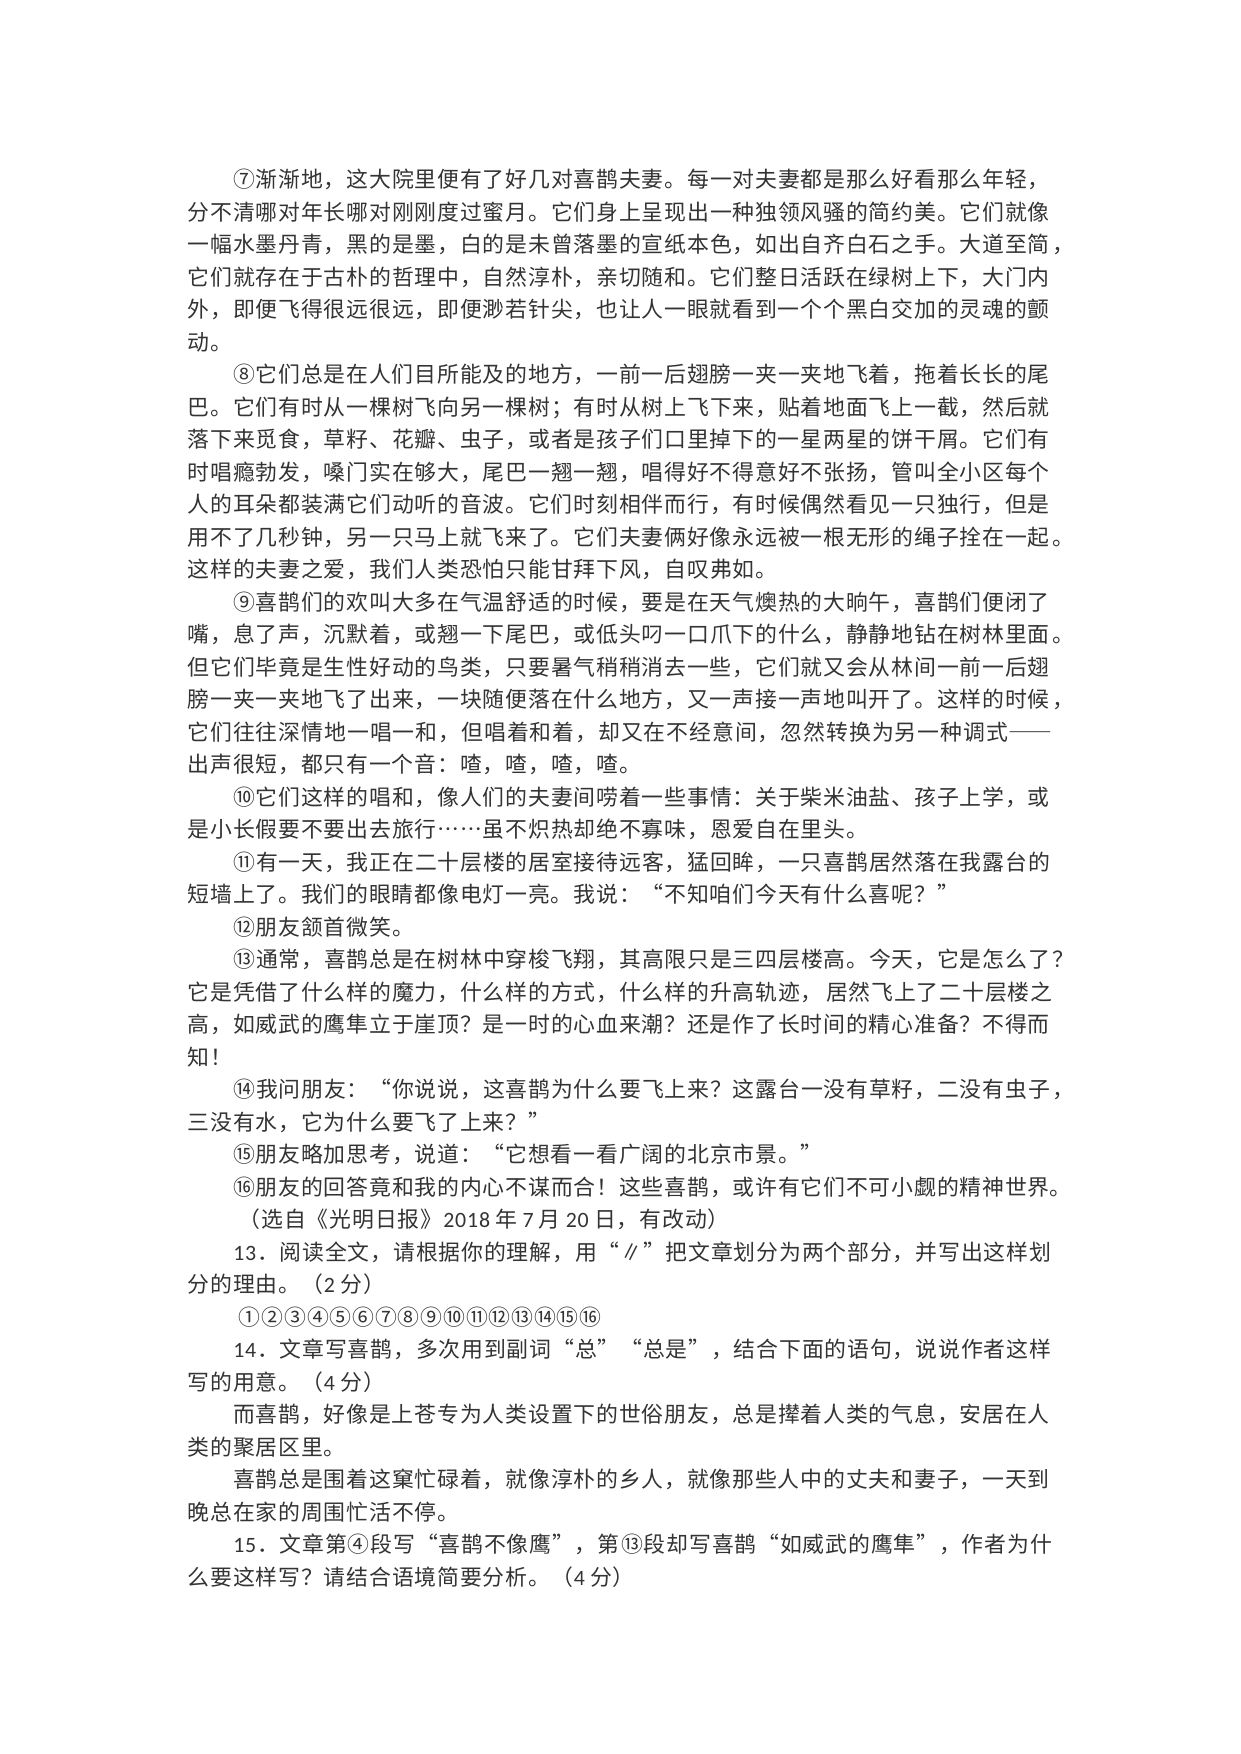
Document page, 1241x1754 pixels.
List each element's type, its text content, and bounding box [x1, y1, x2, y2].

text ⑮朋友略加思考，说道：“它想看一看广阔的北京市景。” [187, 1137, 1053, 1169]
text ⑩它们这样的唱和，像人们的夫妻间唠着一些事情：关于柴米油盐、孩子上学，或是小长假要不要出去旅行……虽不炽热却绝不寡味，恩爱自在里头。 [187, 779, 1053, 844]
text ⑦渐渐地，这大院里便有了好几对喜鹊夫妻。每一对夫妻都是那么好看那么年轻，分不清哪对年长哪对刚刚度过蜜月。它们身上呈现出一种独领风骚的简约美。它们就像一幅水墨丹青，黑的是墨，白的是未曾落墨的宣纸本色，如出自齐白石之手。大道至简，它们就存在于古朴的哲理中，自然淳朴，亲切随和。它们整日活跃在绿树上下，大门内外，即便飞得很远很远，即便渺若针尖，也让人一眼就看到一个个黑白交加的灵魂的颤动。 [187, 162, 1053, 357]
text ⑭我问朋友：“你说说，这喜鹊为什么要飞上来？这露台一没有草籽，二没有虫子，三没有水，它为什么要飞了上来？” [187, 1072, 1053, 1137]
text 15．文章第④段写“喜鹊不像鹰”，第⑬段却写喜鹊“如威武的鹰隼”，作者为什么要这样写？请结合语境简要分析。（4分） [187, 1527, 1053, 1592]
text ⑬通常，喜鹊总是在树林中穿梭飞翔，其高限只是三四层楼高。今天，它是怎么了？它是凭借了什么样的魔力，什么样的方式，什么样的升高轨迹，居然飞上了二十层楼之高，如威武的鹰隼立于崖顶？是一时的心血来潮？还是作了长时间的精心准备？不得而知！ [187, 942, 1053, 1072]
text ①②③④⑤⑥⑦⑧⑨⑩⑪⑫⑬⑭⑮⑯ [187, 1299, 1053, 1332]
text 14．文章写喜鹊，多次用到副词“总”“总是”，结合下面的语句，说说作者这样写的用意。（4分） [187, 1332, 1053, 1397]
text ⑫朋友颔首微笑。 [187, 909, 1053, 942]
text ⑯朋友的回答竟和我的内心不谋而合！这些喜鹊，或许有它们不可小觑的精神世界。 [187, 1169, 1053, 1202]
text ⑧它们总是在人们目所能及的地方，一前一后翅膀一夹一夹地飞着，拖着长长的尾巴。它们有时从一棵树飞向另一棵树；有时从树上飞下来，贴着地面飞上一截，然后就落下来觅食，草籽、花瓣、虫子，或者是孩子们口里掉下的一星两星的饼干屑。它们有时唱瘾勃发，嗓门实在够大，尾巴一翘一翘，唱得好不得意好不张扬，管叫全小区每个人的耳朵都装满它们动听的音波。它们时刻相伴而行，有时候偶然看见一只独行，但是用不了几秒钟，另一只马上就飞来了。它们夫妻俩好像永远被一根无形的绳子拴在一起。这样的夫妻之爱，我们人类恐怕只能甘拜下风，自叹弗如。 [187, 357, 1053, 584]
text ⑪有一天，我正在二十层楼的居室接待远客，猛回眸，一只喜鹊居然落在我露台的短墙上了。我们的眼睛都像电灯一亮。我说：“不知咱们今天有什么喜呢？” [187, 844, 1053, 909]
text 13．阅读全文，请根据你的理解，用“∥”把文章划分为两个部分，并写出这样划分的理由。（2分） [187, 1234, 1053, 1299]
text ⑨喜鹊们的欢叫大多在气温舒适的时候，要是在天气燠热的大晌午，喜鹊们便闭了嘴，息了声，沉默着，或翘一下尾巴，或低头叼一口爪下的什么，静静地钻在树林里面。但它们毕竟是生性好动的鸟类，只要暑气稍稍消去一些，它们就又会从林间一前一后翅膀一夹一夹地飞了出来，一块随便落在什么地方，又一声接一声地叫开了。这样的时候，它们往往深情地一唱一和，但唱着和着，却又在不经意间，忽然转换为另一种调式——出声很短，都只有一个音：喳，喳，喳，喳。 [187, 584, 1053, 779]
text （选自《光明日报》2018年7月20日，有改动） [187, 1202, 1053, 1234]
text 喜鹊总是围着这窠忙碌着，就像淳朴的乡人，就像那些人中的丈夫和妻子，一天到晚总在家的周围忙活不停。 [187, 1462, 1053, 1527]
text 而喜鹊，好像是上苍专为人类设置下的世俗朋友，总是撵着人类的气息，安居在人类的聚居区里。 [187, 1397, 1053, 1462]
